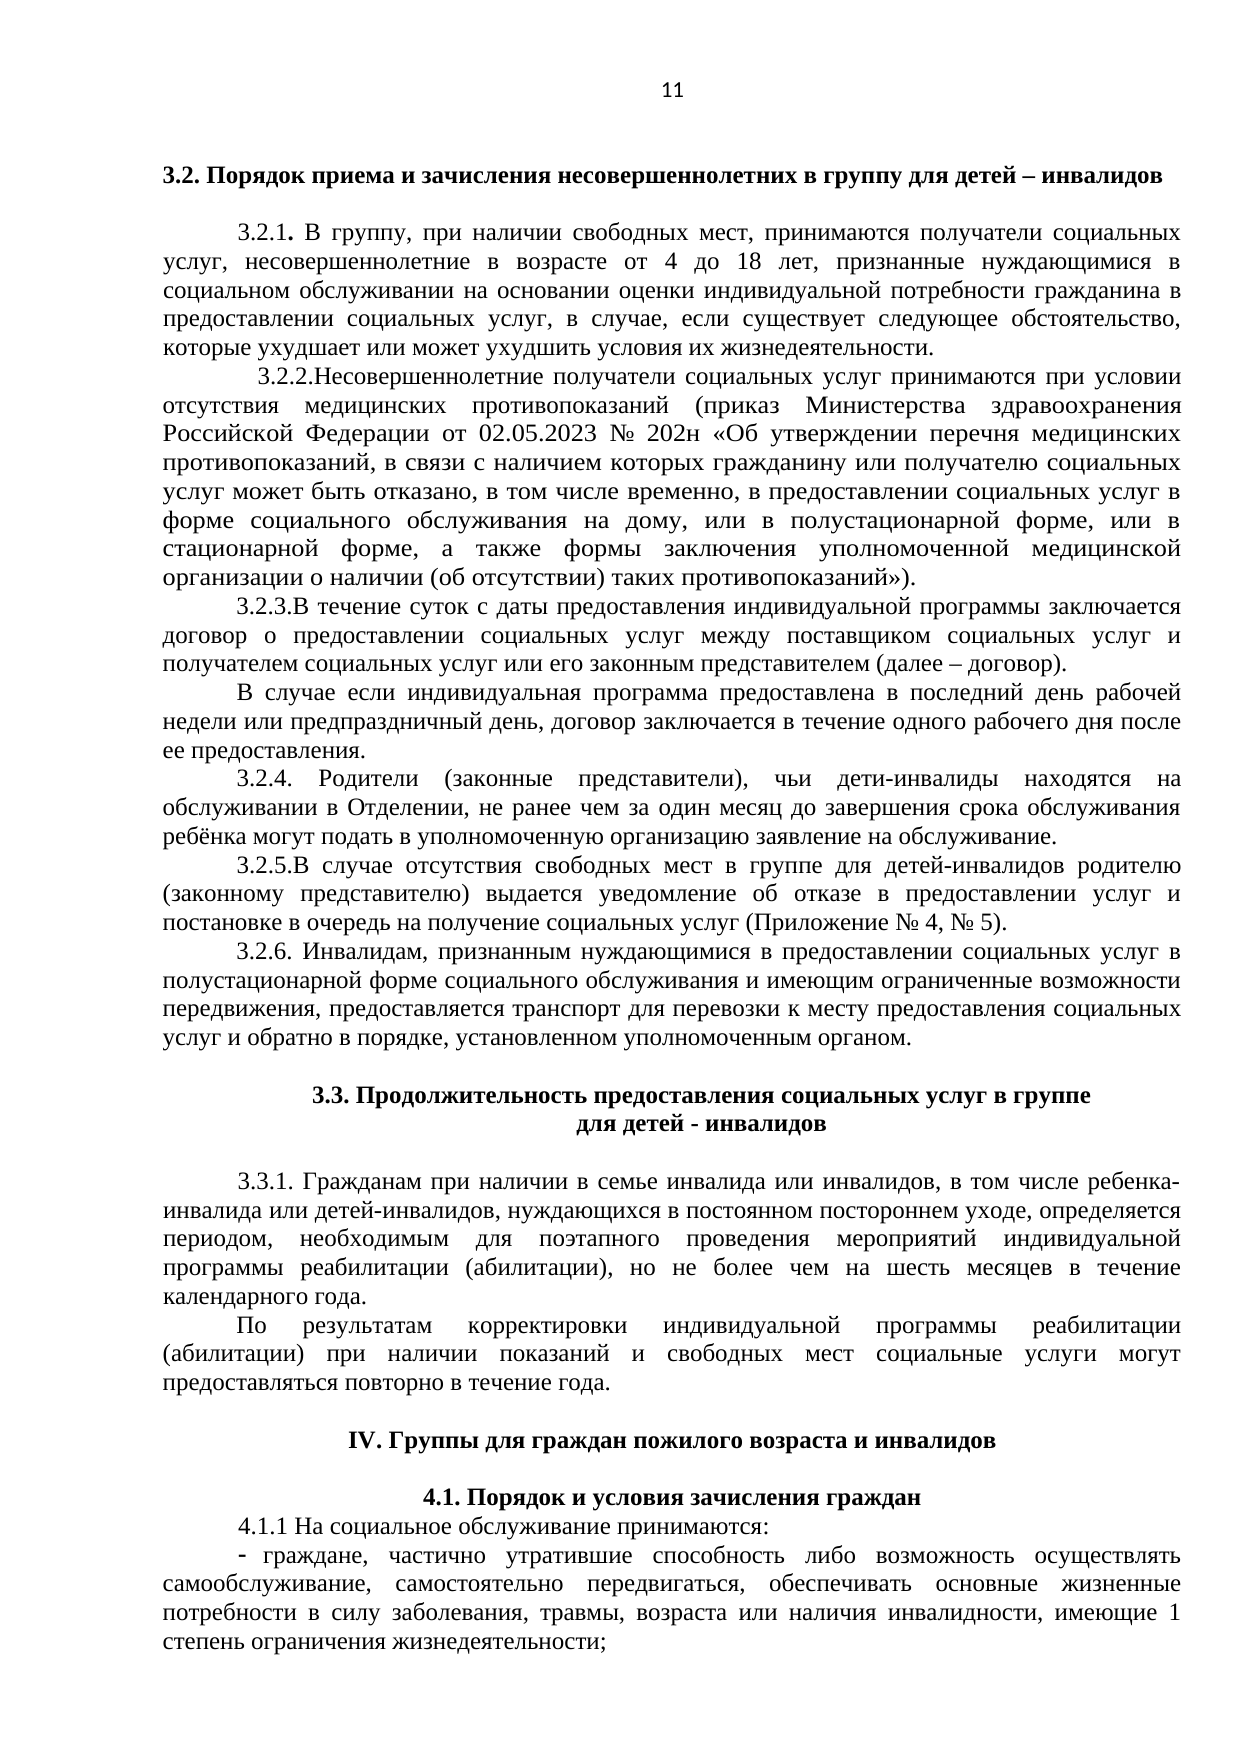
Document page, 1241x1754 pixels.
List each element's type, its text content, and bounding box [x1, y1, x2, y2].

text 4.1. Порядок и условия зачисления граждан [162, 1482, 1182, 1511]
text IV. Группы для граждан пожилого возраста и инвалидов [162, 1425, 1182, 1453]
text 3.2. Порядок приема и зачисления несовершеннолетних в группу для детей – инвалидов [162, 160, 1182, 188]
text 3.3. Продолжительность предоставления социальных услуг в группе [162, 1080, 1240, 1108]
text В случае если индивидуальная программа предоставлена в последний день рабочей недели или предпраздничный день, договор заключается в течение одного рабочего дня после ее предоставления. [162, 677, 1182, 763]
text 3.2.6. Инвалидам, признанным нуждающимися в предоставлении социальных услуг в полустационарной форме социального обслуживания и имеющим ограниченные возможности передвижения, предоставляется транспорт для перевозки к месту предоставления социальных услуг и обратно в порядке, установленном уполномоченным органом. [162, 936, 1182, 1051]
list 3.2.2.Несовершеннолетние получатели социальных услуг принимаются при условии отсутствия медицинских противопоказаний (приказ Министерства здравоохранения Российской Федерации от 02.05.2023 № 202н «Об утверждении перечня медицинских противопоказаний, в связи с наличием которых гражданину или получателю социальных услуг может быть отказано, в том числе временно, в предоставлении социальных услуг в форме социального обслуживания на дому, или в полустационарной форме, или в стационарной форме, а также формы заключения уполномоченной медицинской организации о наличии (об отсутствии) таких противопоказаний»). [162, 361, 1182, 591]
text По результатам корректировки индивидуальной программы реабилитации (абилитации) при наличии показаний и свободных мест социальные услуги могут предоставляться повторно в течение года. [162, 1310, 1182, 1396]
text 3.2.3.В течение суток с даты предоставления индивидуальной программы заключается договор о предоставлении социальных услуг между поставщиком социальных услуг и получателем социальных услуг или его законным представителем (далее – договор). [162, 591, 1182, 677]
text 3.2.1. В группу, при наличии свободных мест, принимаются получатели социальных услуг, несовершеннолетние в возрасте от 4 до 18 лет, признанные нуждающимися в социальном обслуживании на основании оценки индивидуальной потребности гражданина в предоставлении социальных услуг, в случае, если существует следующее обстоятельство, которые ухудшает или может ухудшить условия их жизнедеятельности. [163, 217, 1182, 361]
text 3.3.1. Гражданам при наличии в семье инвалида или инвалидов, в том числе ребенка-инвалида или детей-инвалидов, нуждающихся в постоянном постороннем уходе, определяется периодом, необходимым для поэтапного проведения мероприятий индивидуальной программы реабилитации (абилитации), но не более чем на шесть месяцев в течение календарного года. [163, 1166, 1182, 1310]
text 3.2.5.В случае отсутствия свободных мест в группе для детей-инвалидов родителю (законному представителю) выдается уведомление об отказе в предоставлении услуг и постановке в очередь на получение социальных услуг (Приложение № 4, № 5). [162, 850, 1182, 936]
text для детей - инвалидов [162, 1108, 1240, 1137]
text 4.1.1 На социальное обслуживание принимаются: [162, 1511, 1182, 1540]
text 3.2.4. Родители (законные представители), чьи дети-инвалиды находятся на обслуживании в Отделении, не ранее чем за один месяц до завершения срока обслуживания ребёнка могут подать в уполномоченную организацию заявление на обслуживание. [162, 763, 1182, 850]
list граждане, частично утратившие способность либо возможность осуществлять самообслуживание, самостоятельно передвигаться, обеспечивать основные жизненные потребности в силу заболевания, травмы, возраста или наличия инвалидности, имеющие 1 степень ограничения жизнедеятельности; [162, 1540, 1182, 1655]
